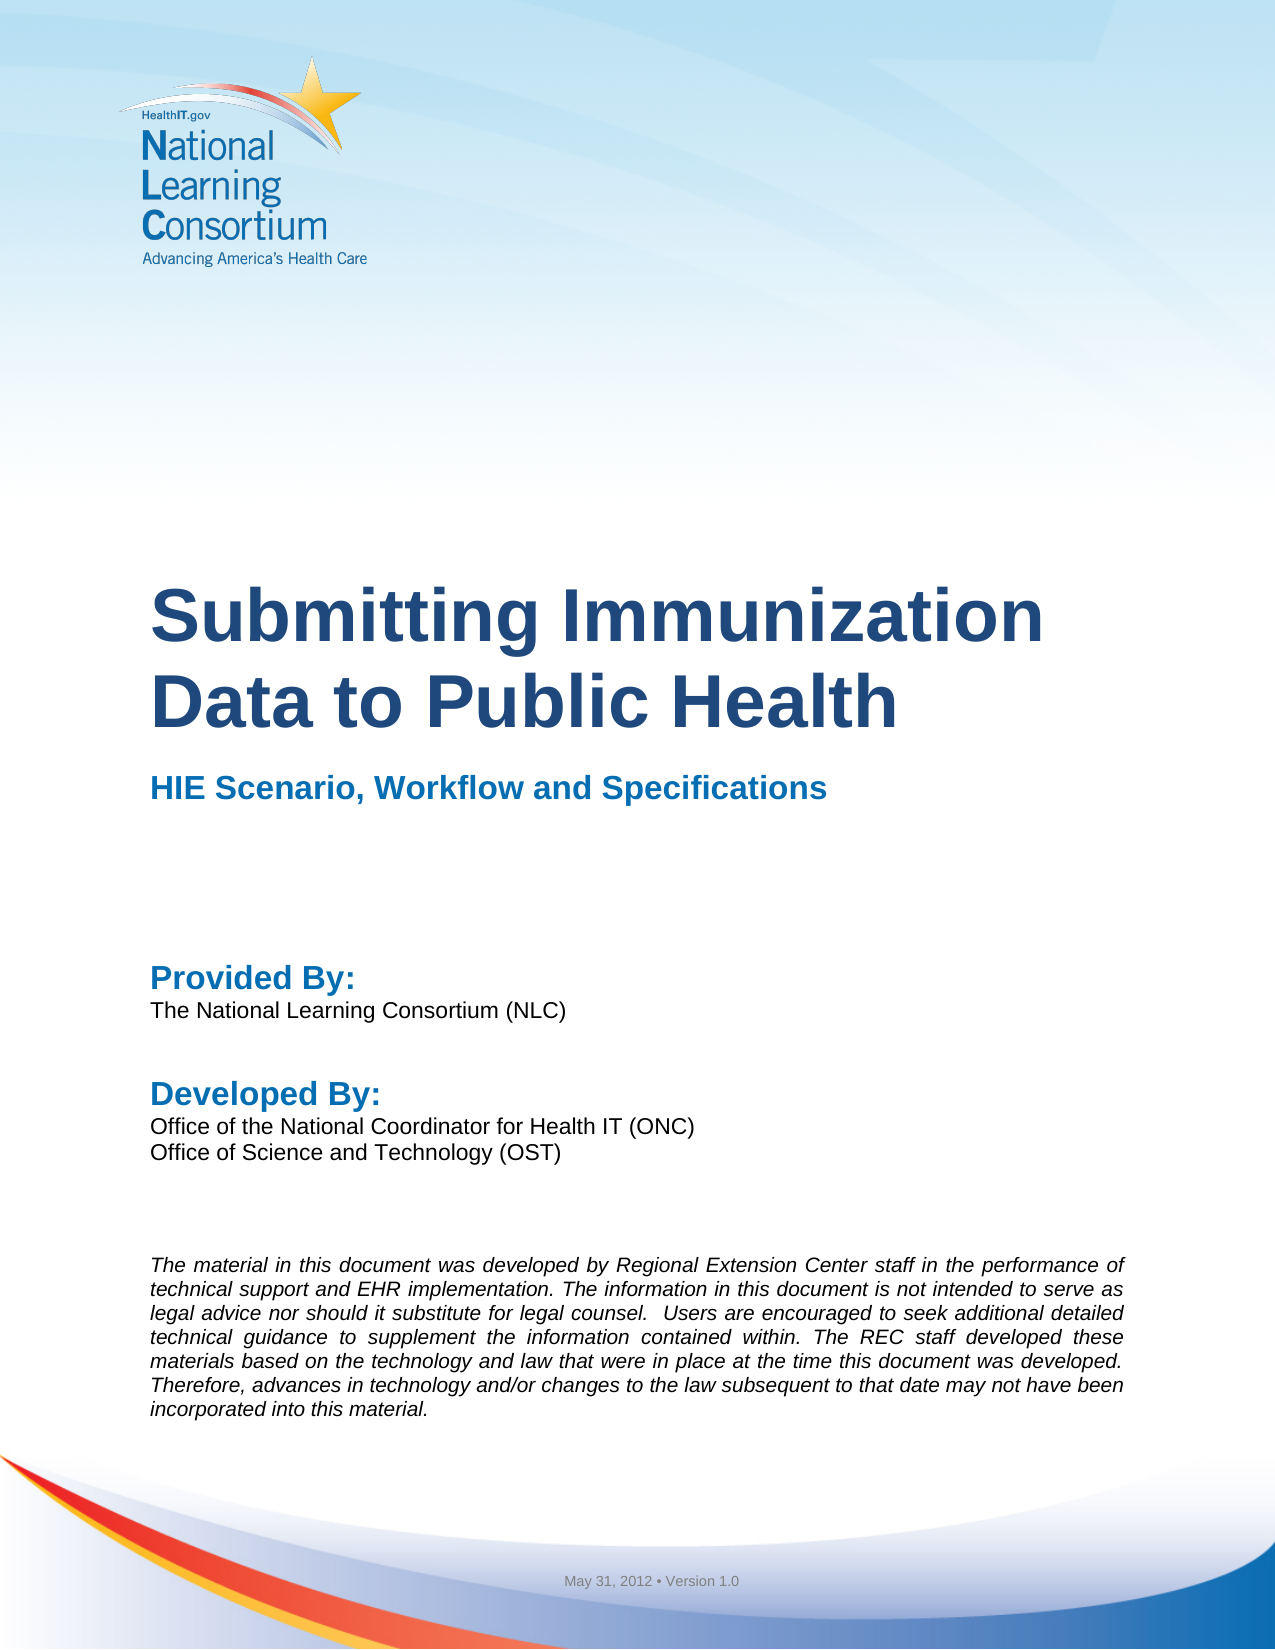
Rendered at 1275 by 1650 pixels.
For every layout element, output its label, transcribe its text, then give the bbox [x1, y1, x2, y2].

title Submitting Immunization Data to Public Health [150, 571, 1125, 743]
subtitle Provided By: [150, 958, 1125, 997]
text Office of Science and Technology (OST) [150, 1139, 1125, 1165]
picture [0, 0, 1275, 578]
text May 31, 2012 • Version 1.0 [167, 1573, 1136, 1590]
text Office of the National Coordinator for Health IT (ONC) [150, 1113, 1125, 1139]
text The material in this document was developed by Regional Extension Center staff in the performance of technical support and EHR implementation. The information in this document is not intended to serve as legal advice nor should it substitute for legal counsel. Users are encouraged to seek additional detailed technical guidance to supplement the information contained within. The REC staff developed these materials based on the technology and law that were in place at the time this document was developed. Therefore, advances in technology and/or changes to the law subsequent to that date may not have been incorporated into this material. [150, 1253, 1125, 1421]
subtitle Developed By: [150, 1074, 1125, 1113]
picture [0, 1425, 1275, 1649]
text The National Learning Consortium (NLC) [150, 997, 1125, 1023]
subtitle HIE Scenario, Workflow and Specifications [150, 768, 1125, 807]
